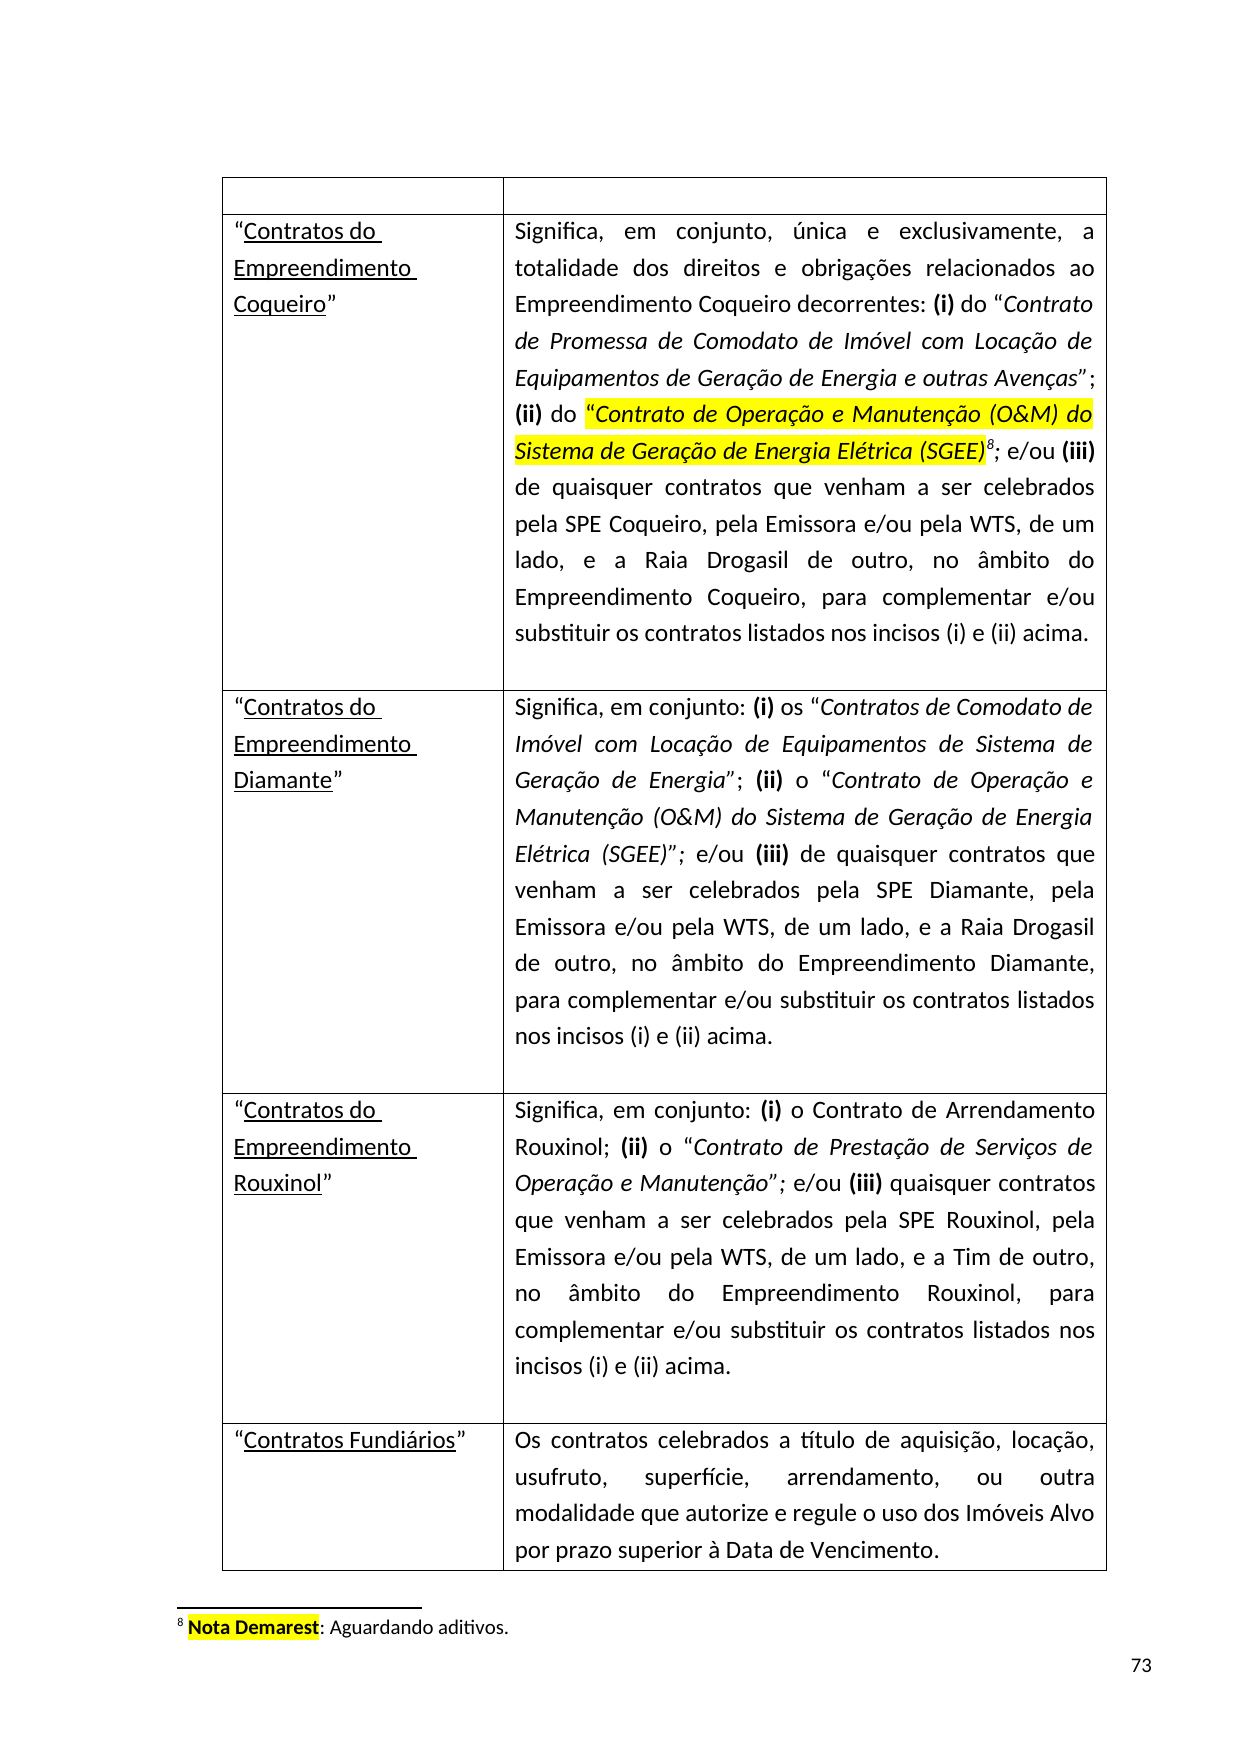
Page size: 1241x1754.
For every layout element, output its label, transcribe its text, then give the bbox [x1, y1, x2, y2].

table_cell “Contratos do Empreendimento Rouxinol” [223, 1094, 503, 1423]
table_cell “Contratos do Empreendimento Coqueiro” [223, 215, 503, 690]
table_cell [223, 178, 503, 214]
table_cell “Contratos do Empreendimento Diamante” [223, 691, 503, 1093]
table_cell Significa, em conjunto: (i) o Contrato de Arrendamento Rouxinol; (ii) o “Contrato de Prestação de Serviços de Operação e Manutenção”; e/ou (iii) quaisquer contratos que venham a ser celebrados pela SPE Rouxinol, pela Emissora e/ou pela WTS, de um lado, e a Tim de outro, no âmbito do Empreendimento Rouxinol, para complementar e/ou substituir os contratos listados nos incisos (i) e (ii) acima. [504, 1094, 1106, 1423]
table_cell Significa, em conjunto, única e exclusivamente, a totalidade dos direitos e obrigações relacionados ao Empreendimento Coqueiro decorrentes: (i) do “Contrato de Promessa de Comodato de Imóvel com Locação de Equipamentos de Geração de Energia e outras Avenças”; (ii) do “Contrato de Operação e Manutenção (O&M) do Sistema de Geração de Energia Elétrica (SGEE); e/ou (iii) de quaisquer contratos que venham a ser celebrados pela SPE Coqueiro, pela Emissora e/ou pela WTS, de um lado, e a Raia Drogasil de outro, no âmbito do Empreendimento Coqueiro, para complementar e/ou substituir os contratos listados nos incisos (i) e (ii) acima. [504, 215, 1106, 690]
table_cell Significa, em conjunto: (i) os “Contratos de Comodato de Imóvel com Locação de Equipamentos de Sistema de Geração de Energia”; (ii) o “Contrato de Operação e Manutenção (O&M) do Sistema de Geração de Energia Elétrica (SGEE)”; e/ou (iii) de quaisquer contratos que venham a ser celebrados pela SPE Diamante, pela Emissora e/ou pela WTS, de um lado, e a Raia Drogasil de outro, no âmbito do Empreendimento Diamante, para complementar e/ou substituir os contratos listados nos incisos (i) e (ii) acima. [504, 691, 1106, 1093]
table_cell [504, 178, 1106, 214]
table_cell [223, 1424, 503, 1570]
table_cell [504, 1424, 1106, 1570]
